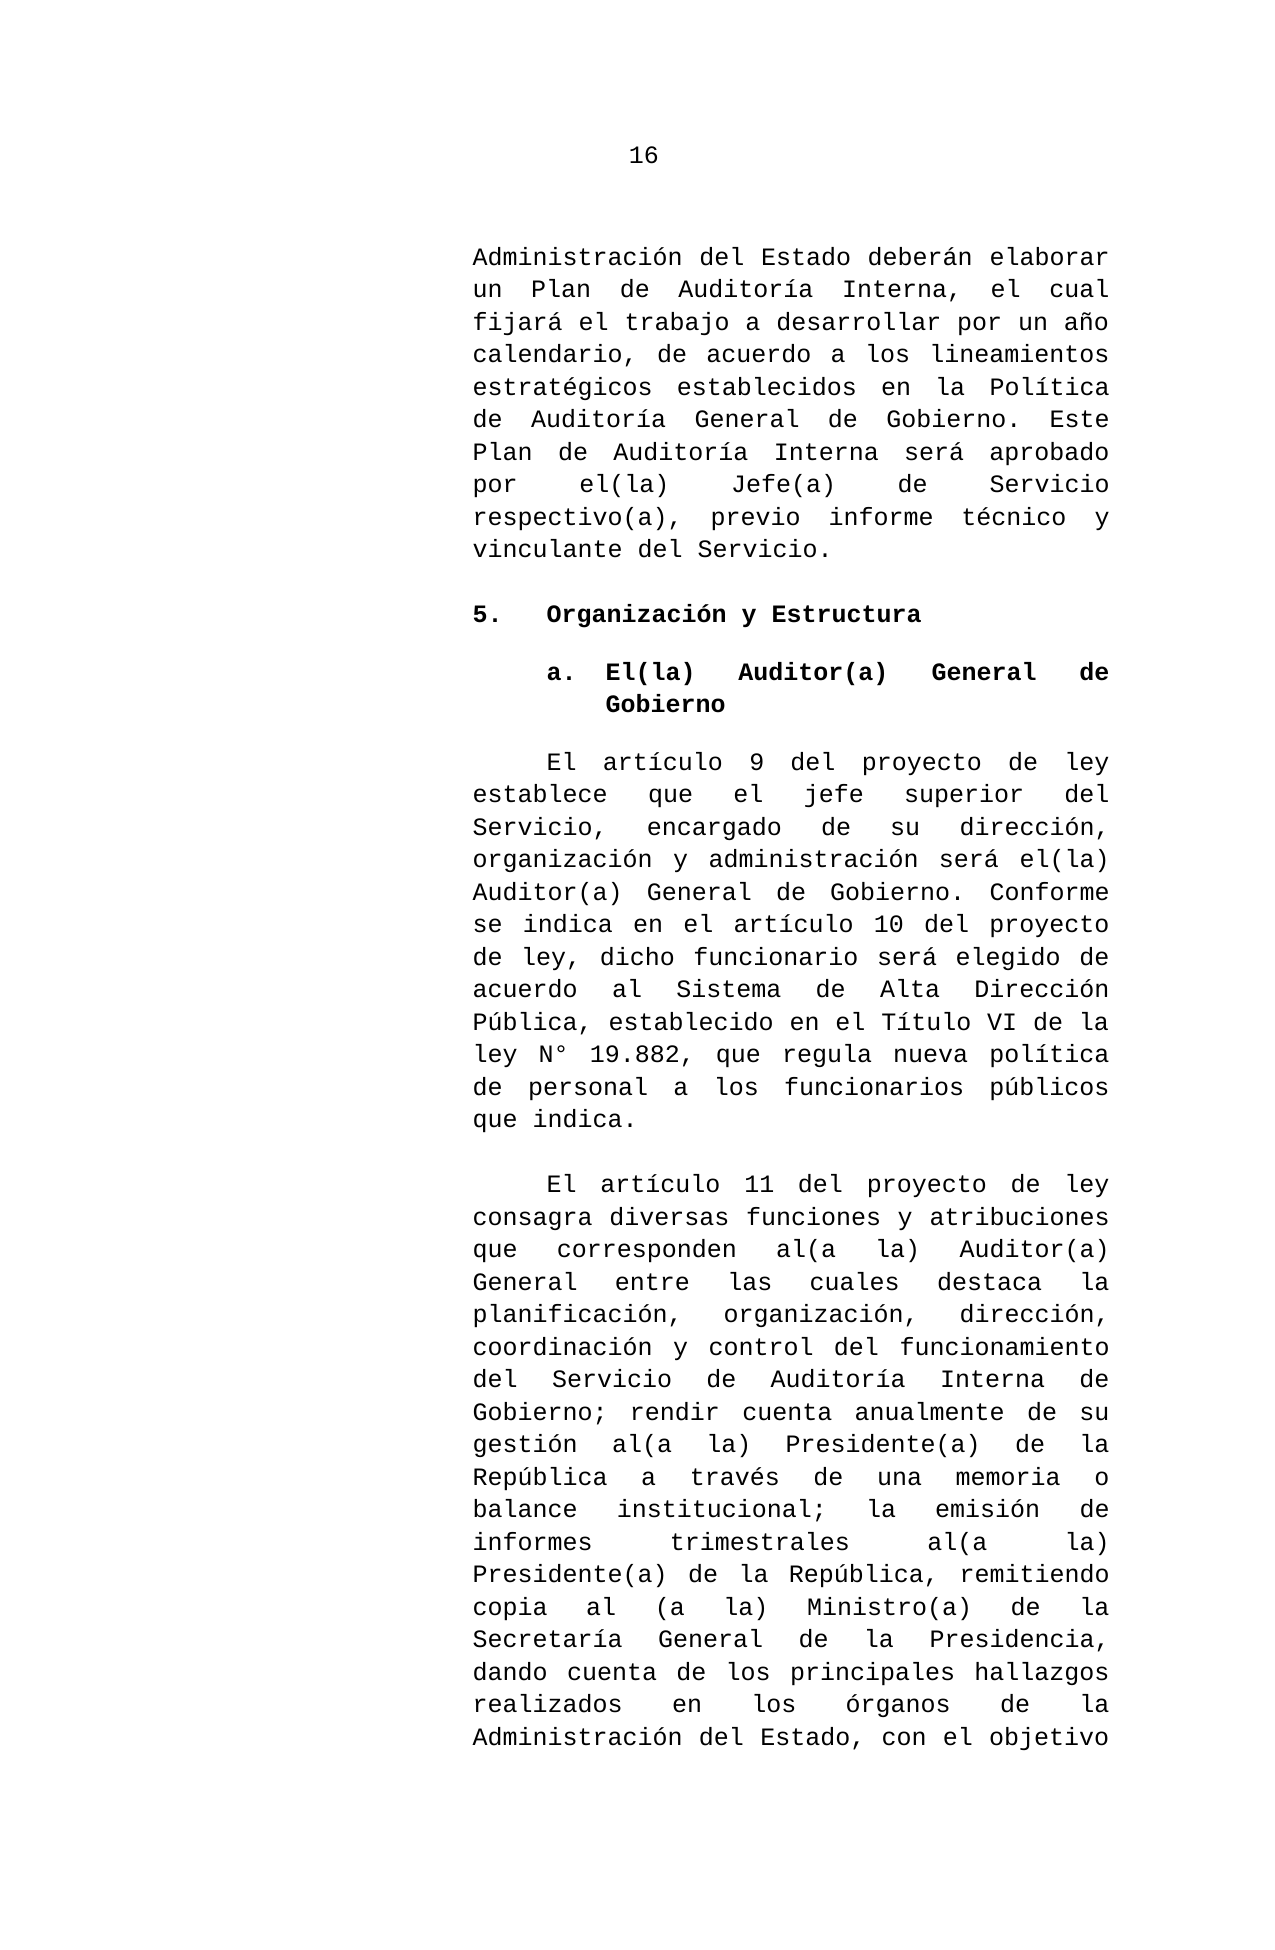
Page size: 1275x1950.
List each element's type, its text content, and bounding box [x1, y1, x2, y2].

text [472, 1172, 1109, 1753]
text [472, 244, 1109, 565]
text El artículo 9 del proyecto de ley establece que el jefe superior del Servicio, encargado de su dirección, organización y administración será el(la) Auditor(a) General de Gobierno. Conforme se indica en el artículo 10 del proyecto de ley, dicho funcionario será elegido de acuerdo al Sistema de Alta Dirección Pública, establecido en el Título VI de la ley N° 19.882, que regula nueva política de personal a los funcionarios públicos que indica. [472, 749, 1109, 1135]
subtitle El(la) Auditor(a) General de Gobierno [546, 659, 1109, 720]
subtitle Organización y Estructura [472, 602, 1109, 630]
